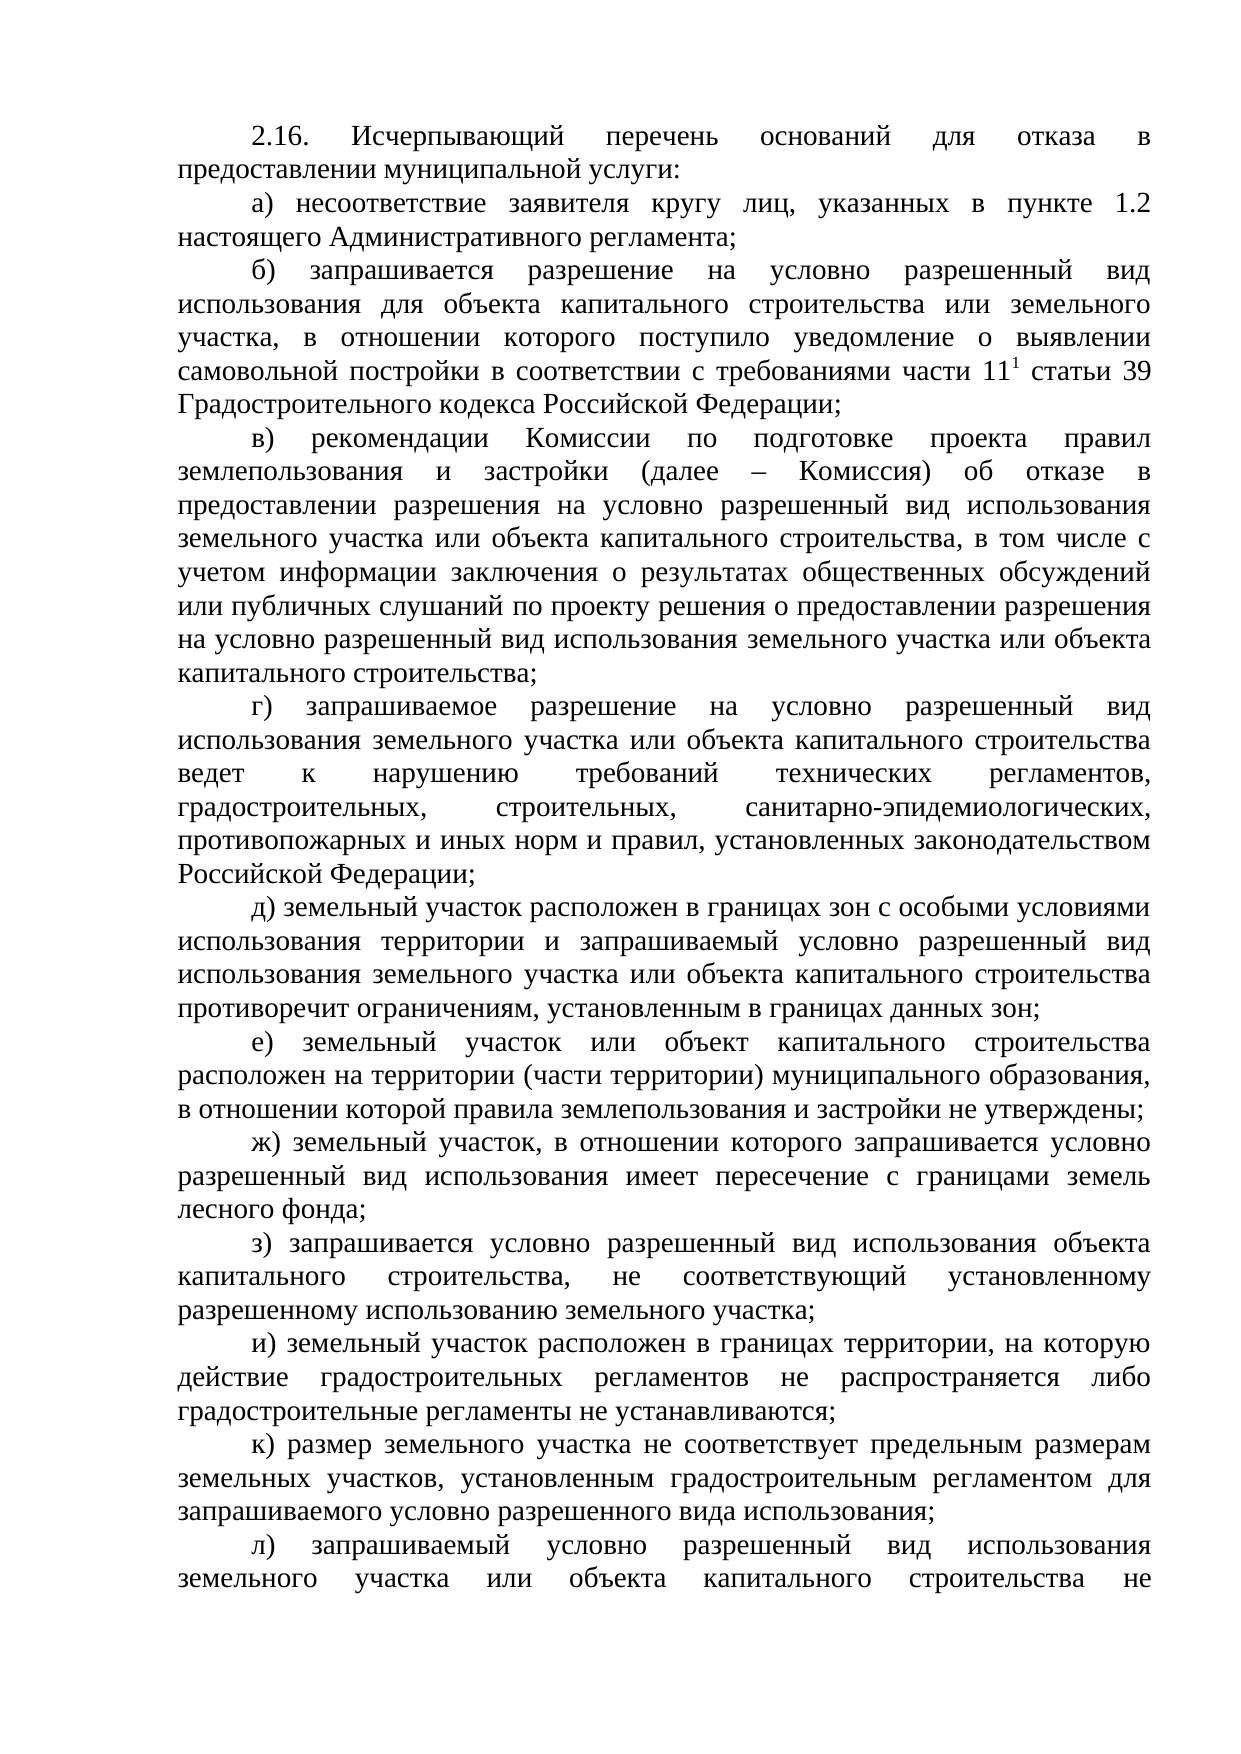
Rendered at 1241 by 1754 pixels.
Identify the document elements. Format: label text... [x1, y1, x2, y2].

text д) земельный участок расположен в границах зон с особыми условиями использования территории и запрашиваемый условно разрешенный вид использования земельного участка или объекта капитального строительства противоречит ограничениям, установленным в границах данных зон; [177, 889, 1152, 1024]
text а) несоответствие заявителя кругу лиц, указанных в пункте 1.2 настоящего Административного регламента; [177, 185, 1152, 252]
text з) запрашивается условно разрешенный вид использования объекта капитального строительства, не соответствующий установленному разрешенному использованию земельного участка; [177, 1225, 1152, 1326]
text ж) земельный участок, в отношении которого запрашивается условно разрешенный вид использования имеет пересечение с границами земель лесного фонда; [177, 1124, 1152, 1225]
text е) земельный участок или объект капитального строительства расположен на территории (части территории) муниципального образования, в отношении которой правила землепользования и застройки не утверждены; [177, 1024, 1152, 1124]
text в) рекомендации Комиссии по подготовке проекта правил землепользования и застройки (далее – Комиссия) об отказе в предоставлении разрешения на условно разрешенный вид использования земельного участка или объекта капитального строительства, в том числе с учетом информации заключения о результатах общественных обсуждений или публичных слушаний по проекту решения о предоставлении разрешения на условно разрешенный вид использования земельного участка или объекта капитального строительства; [177, 420, 1152, 688]
text г) запрашиваемое разрешение на условно разрешенный вид использования земельного участка или объекта капитального строительства ведет к нарушению требований технических регламентов, градостроительных, строительных, санитарно-эпидемиологических, противопожарных и иных норм и правил, установленных законодательством Российской Федерации; [177, 688, 1152, 889]
text 2.16. Исчерпывающий перечень оснований для отказа в предоставлении муниципальной услуги: [177, 118, 1152, 185]
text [177, 1527, 1152, 1594]
text и) земельный участок расположен в границах территории, на которую действие градостроительных регламентов не распространяется либо градостроительные регламенты не устанавливаются; [177, 1326, 1152, 1426]
text к) размер земельного участка не соответствует предельным размерам земельных участков, установленным градостроительным регламентом для запрашиваемого условно разрешенного вида использования; [177, 1426, 1152, 1527]
text б) запрашивается разрешение на условно разрешенный вид использования для объекта капитального строительства или земельного участка, в отношении которого поступило уведомление о выявлении самовольной постройки в соответствии с требованиями части 111 статьи 39 Градостроительного кодекса Российской Федерации; [177, 252, 1152, 420]
